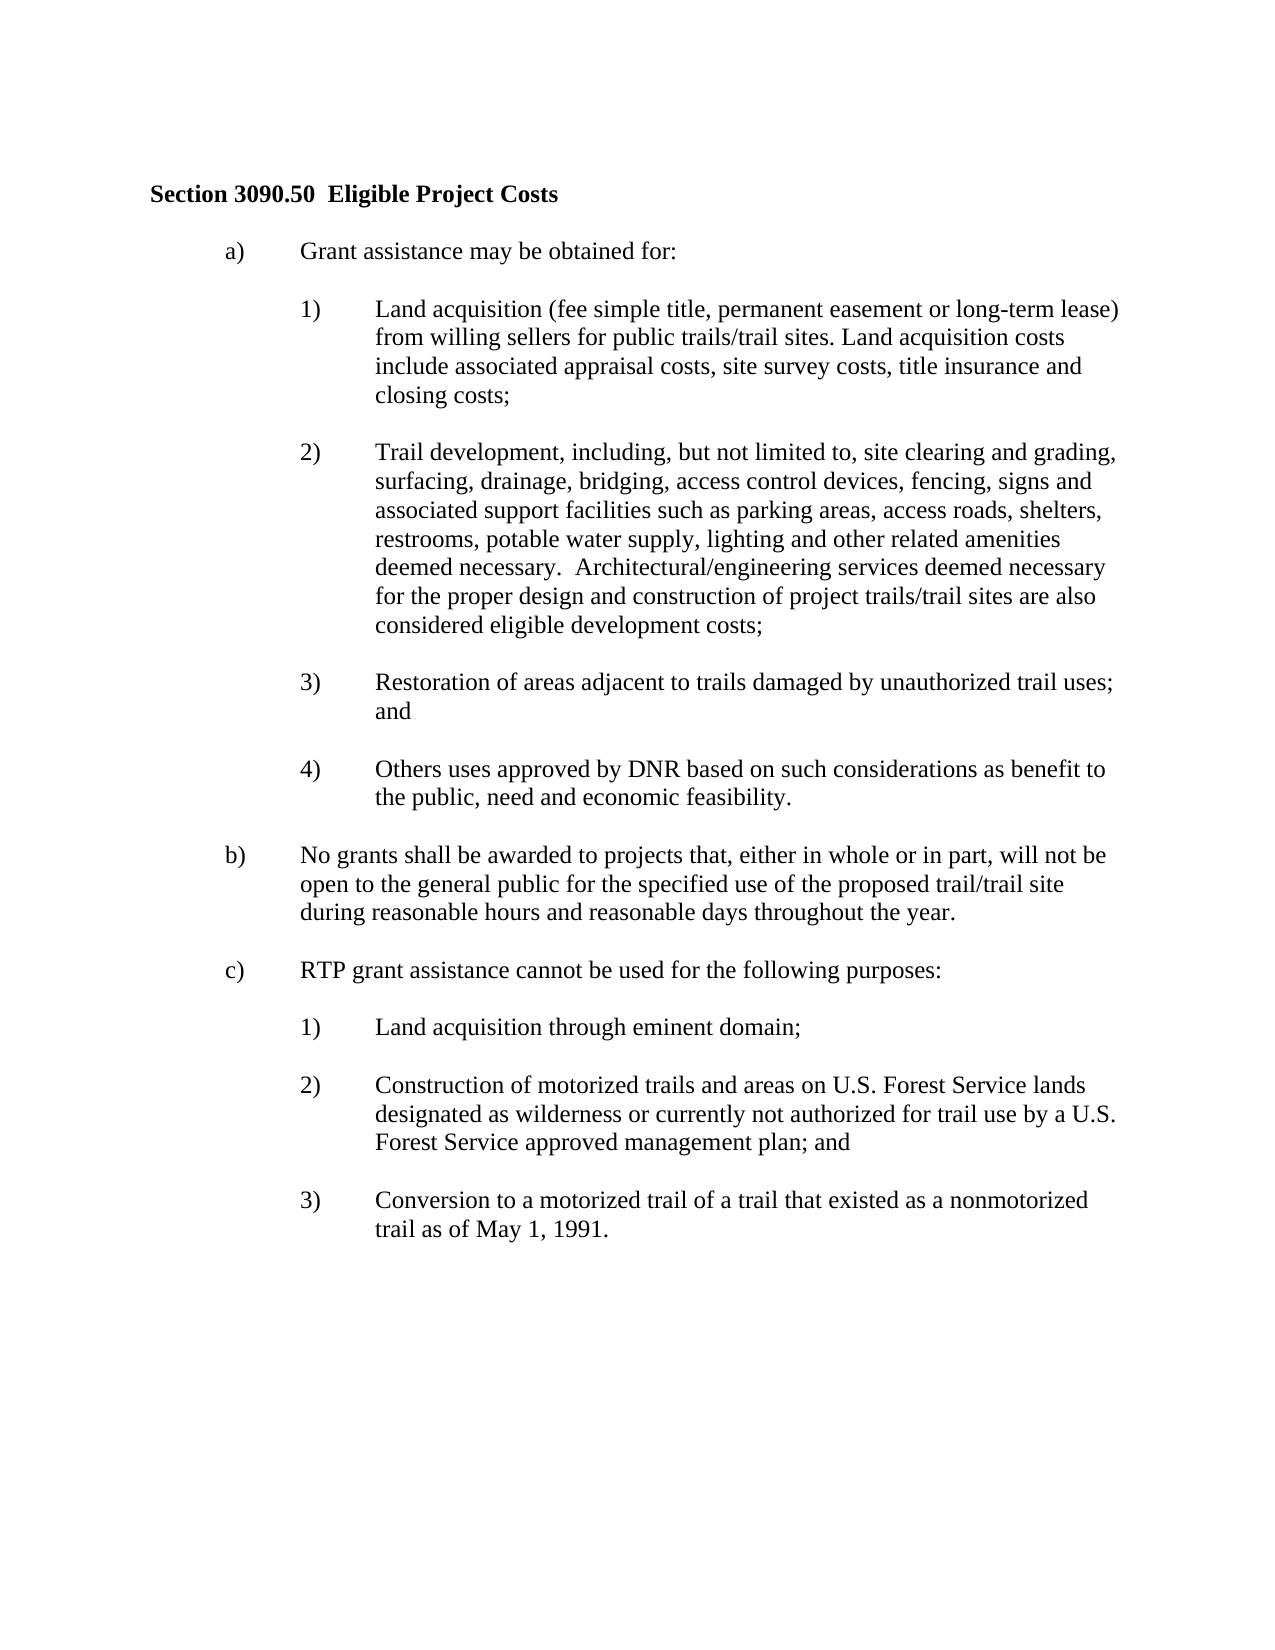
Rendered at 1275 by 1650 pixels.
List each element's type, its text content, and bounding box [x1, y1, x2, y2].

text 2) Trail development, including, but not limited to, site clearing and grading, surfacing, drainage, bridging, access control devices, fencing, signs and associated support facilities such as parking areas, access roads, shelters, restrooms, potable water supply, lighting and other related amenities deemed necessary. Architectural/engineering services deemed necessary for the proper design and construction of project trails/trail sites are also considered eligible development costs; [300, 437, 1125, 639]
text 4) Others uses approved by DNR based on such considerations as benefit to the public, need and economic feasibility. [300, 754, 1125, 811]
text 3) Restoration of areas adjacent to trails damaged by unauthorized trail uses; and [300, 667, 1125, 725]
text Section 3090.50 Eligible Project Costs [150, 179, 1125, 207]
text 3) Conversion to a motorized trail of a trail that existed as a nonmotorized trail as of May 1, 1991. [300, 1185, 1125, 1242]
text a) Grant assistance may be obtained for: [150, 236, 1125, 265]
text b) No grants shall be awarded to projects that, either in whole or in part, will not be open to the general public for the specified use of the proposed trail/trail site during reasonable hours and reasonable days throughout the year. [225, 840, 1125, 926]
text 2) Construction of motorized trails and areas on U.S. Forest Service lands designated as wilderness or currently not authorized for trail use by a U.S. Forest Service approved management plan; and [300, 1070, 1125, 1156]
text c) RTP grant assistance cannot be used for the following purposes: [225, 955, 1125, 984]
text 1) Land acquisition (fee simple title, permanent easement or long-term lease) from willing sellers for public trails/trail sites. Land acquisition costs include associated appraisal costs, site survey costs, title insurance and closing costs; [300, 294, 1125, 409]
text 1) Land acquisition through eminent domain; [225, 1012, 1125, 1041]
